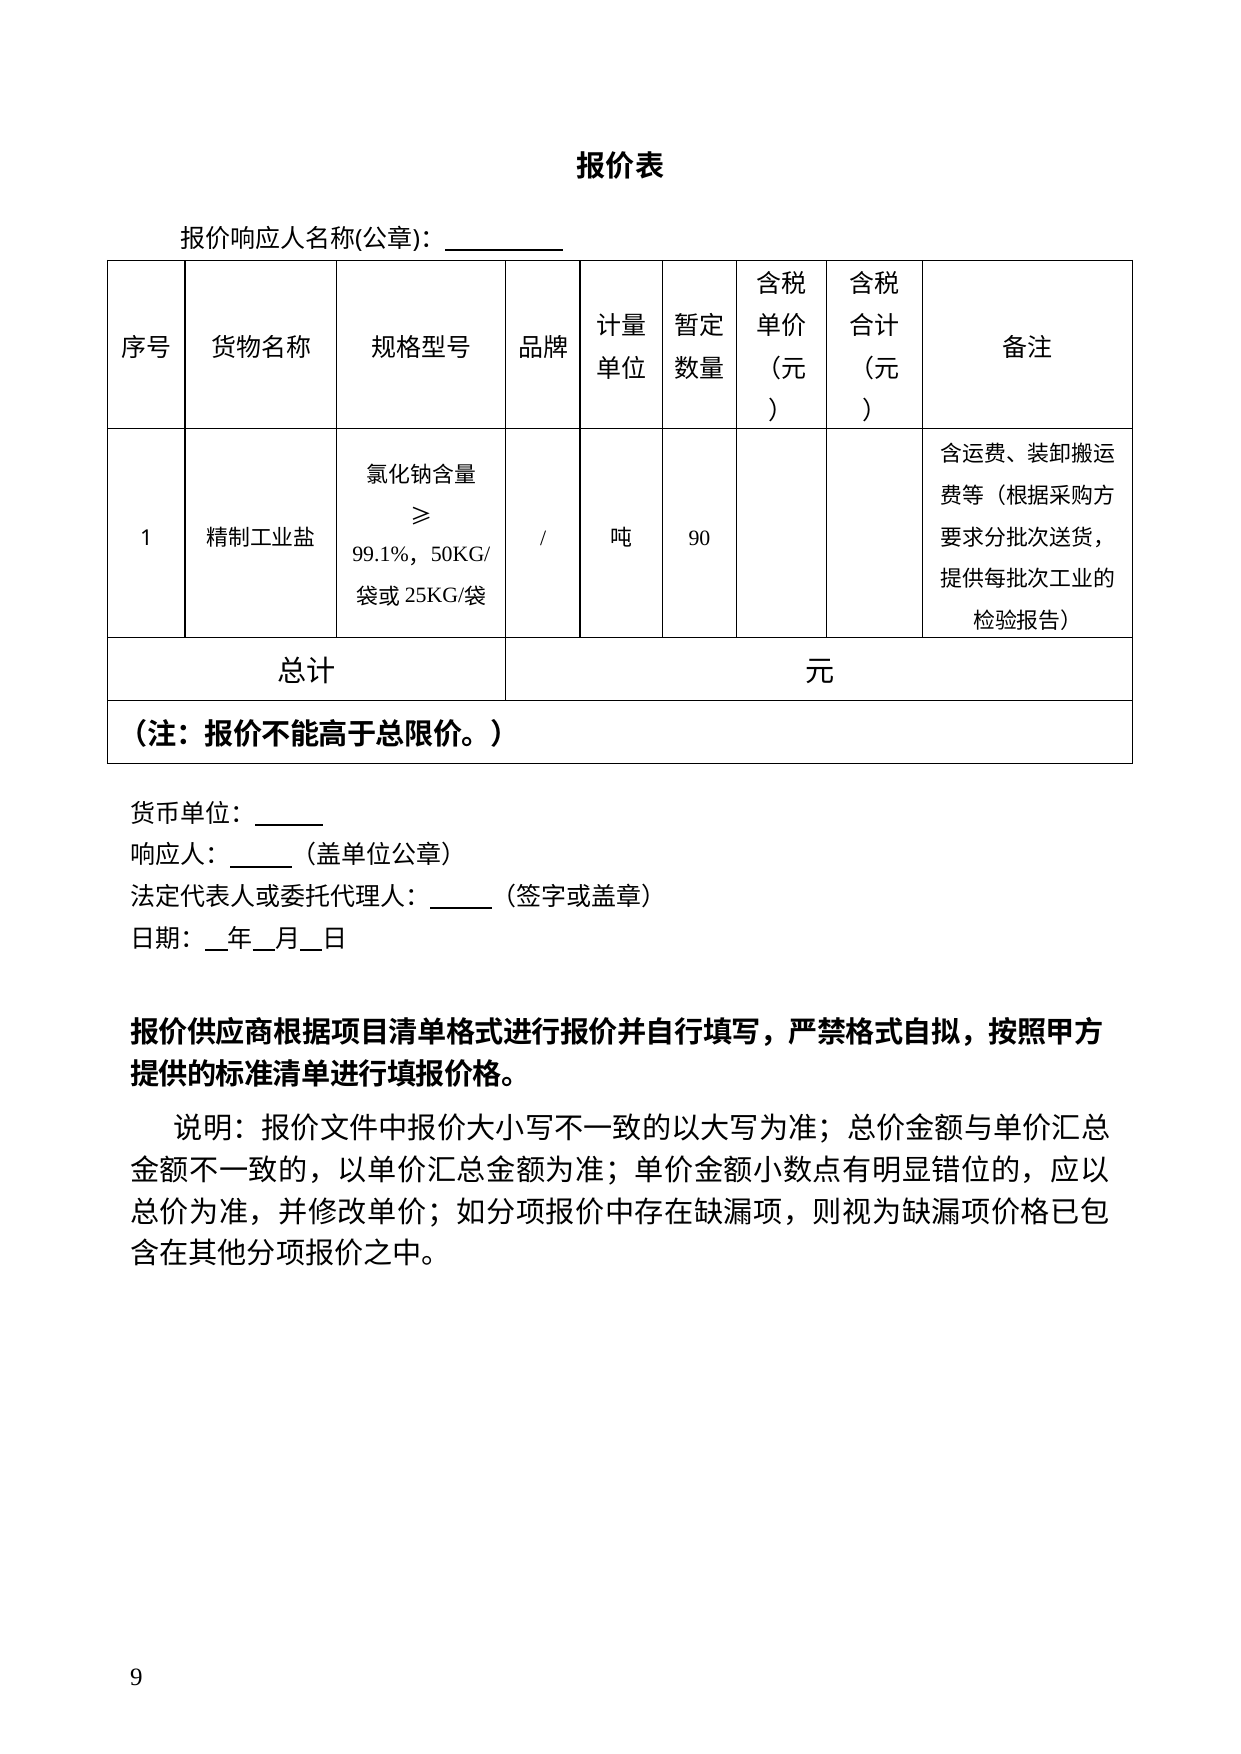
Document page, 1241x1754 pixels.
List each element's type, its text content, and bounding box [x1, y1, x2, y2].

table_header 品牌 [506, 261, 579, 427]
text 报价响应人名称(公章)： [130, 197, 1110, 260]
table_header 含税单价 （元） [737, 261, 826, 427]
table_cell [827, 429, 922, 637]
text 法定代表人或委托代理人： （签字或盖章） [130, 872, 1110, 914]
subtitle 报价表 [130, 142, 1110, 185]
table_header 备注 [923, 261, 1132, 427]
table_cell 精制工业盐 [186, 429, 336, 637]
table_header 计量 单位 [581, 261, 662, 427]
table_cell 90 [663, 429, 736, 637]
table_cell （注：报价不能高于总限价。） [108, 701, 1132, 762]
text 货币单位： [130, 789, 1110, 830]
table_header 序号 [108, 261, 184, 427]
table_cell 吨 [581, 429, 662, 637]
table_header 规格型号 [337, 261, 505, 427]
text 响应人： （盖单位公章） [130, 830, 1110, 872]
table_cell 氯化钠含量≥99.1%，50KG/袋或25KG/袋 [337, 429, 505, 637]
table_cell 含运费、装卸搬运费等（根据采购方要求分批次送货，提供每批次工业的检验报告） [923, 429, 1132, 637]
text 日期： 年 月 日 [130, 914, 1110, 955]
table_header 货物名称 [186, 261, 336, 427]
text 报价供应商根据项目清单格式进行报价并自行填写，严禁格式自拟，按照甲方提供的标准清单进行填报价格。 [130, 1009, 1110, 1093]
table_cell / [506, 429, 579, 637]
table_header 含税合计 （元） [827, 261, 922, 427]
table_cell 总计 [108, 638, 505, 699]
table_header 暂定数量 [663, 261, 736, 427]
text 说明：报价文件中报价大小写不一致的以大写为准；总价金额与单价汇总金额不一致的，以单价汇总金额为准；单价金额小数点有明显错位的，应以总价为准，并修改单价；如分项报价中存在缺漏项，则视为缺漏项价格已包含在其他分项报价之中。 [130, 1105, 1110, 1272]
table_cell 1 [108, 429, 184, 637]
table_cell 元 [506, 638, 1132, 699]
table_cell [737, 429, 826, 637]
